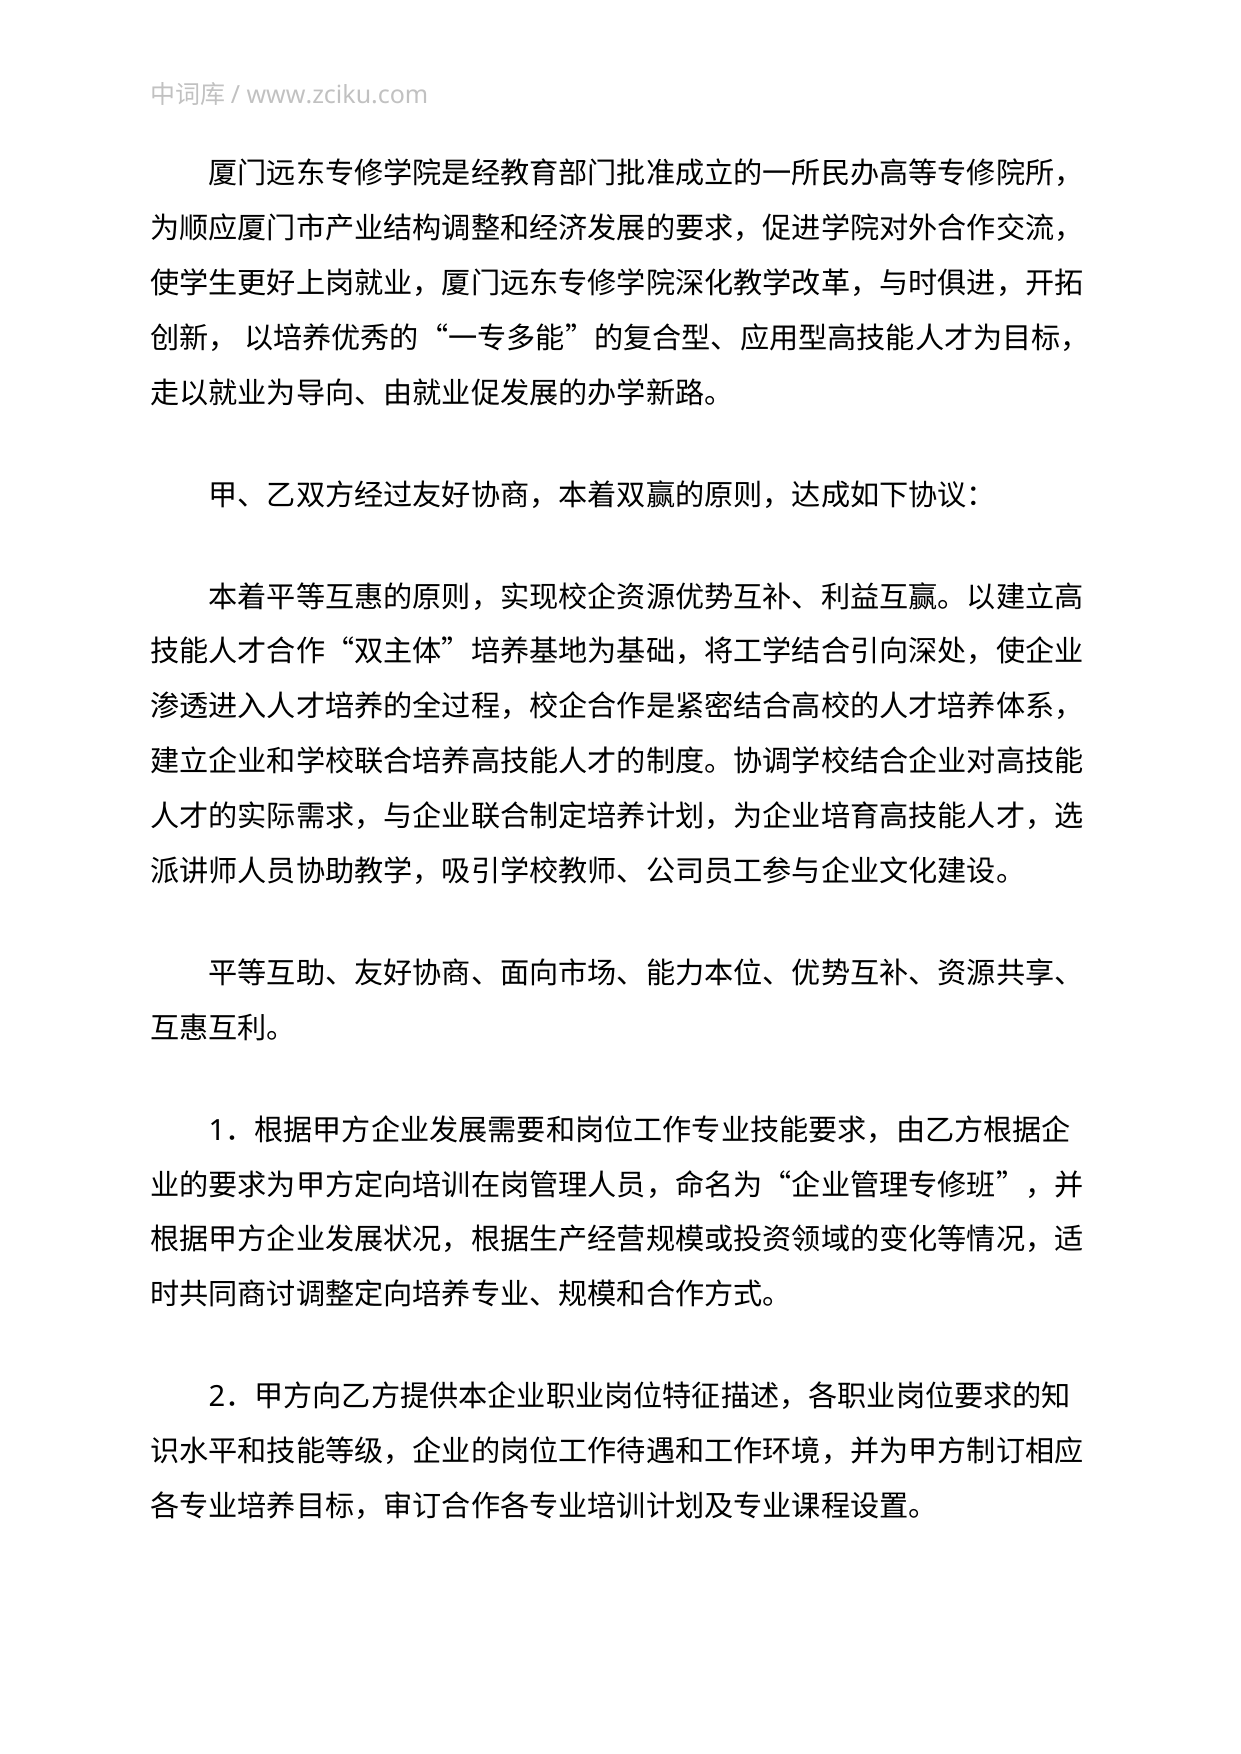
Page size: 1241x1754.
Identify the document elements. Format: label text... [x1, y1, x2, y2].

text 平等互助、友好协商、面向市场、能力本位、优势互补、资源共享、互惠互利。 [150, 949, 1090, 1047]
text 2．甲方向乙方提供本企业职业岗位特征描述，各职业岗位要求的知识水平和技能等级，企业的岗位工作待遇和工作环境，并为甲方制订相应各专业培养目标，审订合作各专业培训计划及专业课程设置。 [150, 1373, 1090, 1525]
text 本着平等互惠的原则，实现校企资源优势互补、利益互赢。以建立高技能人才合作“双主体”培养基地为基础，将工学结合引向深处，使企业渗透进入人才培养的全过程，校企合作是紧密结合高校的人才培养体系，建立企业和学校联合培养高技能人才的制度。协调学校结合企业对高技能人才的实际需求，与企业联合制定培养计划，为企业培育高技能人才，选派讲师人员协助教学，吸引学校教师、公司员工参与企业文化建设。 [150, 573, 1090, 890]
text 1．根据甲方企业发展需要和岗位工作专业技能要求，由乙方根据企业的要求为甲方定向培训在岗管理人员，命名为“企业管理专修班”，并根据甲方企业发展状况，根据生产经营规模或投资领域的变化等情况，适时共同商讨调整定向培养专业、规模和合作方式。 [150, 1106, 1090, 1313]
text 厦门远东专修学院是经教育部门批准成立的一所民办高等专修院所，为顺应厦门市产业结构调整和经济发展的要求，促进学院对外合作交流，使学生更好上岗就业，厦门远东专修学院深化教学改革，与时俱进，开拓创新， 以培养优秀的“一专多能”的复合型、应用型高技能人才为目标，走以就业为导向、由就业促发展的办学新路。 [150, 150, 1090, 412]
text 甲、乙双方经过友好协商，本着双赢的原则，达成如下协议： [150, 471, 1090, 514]
